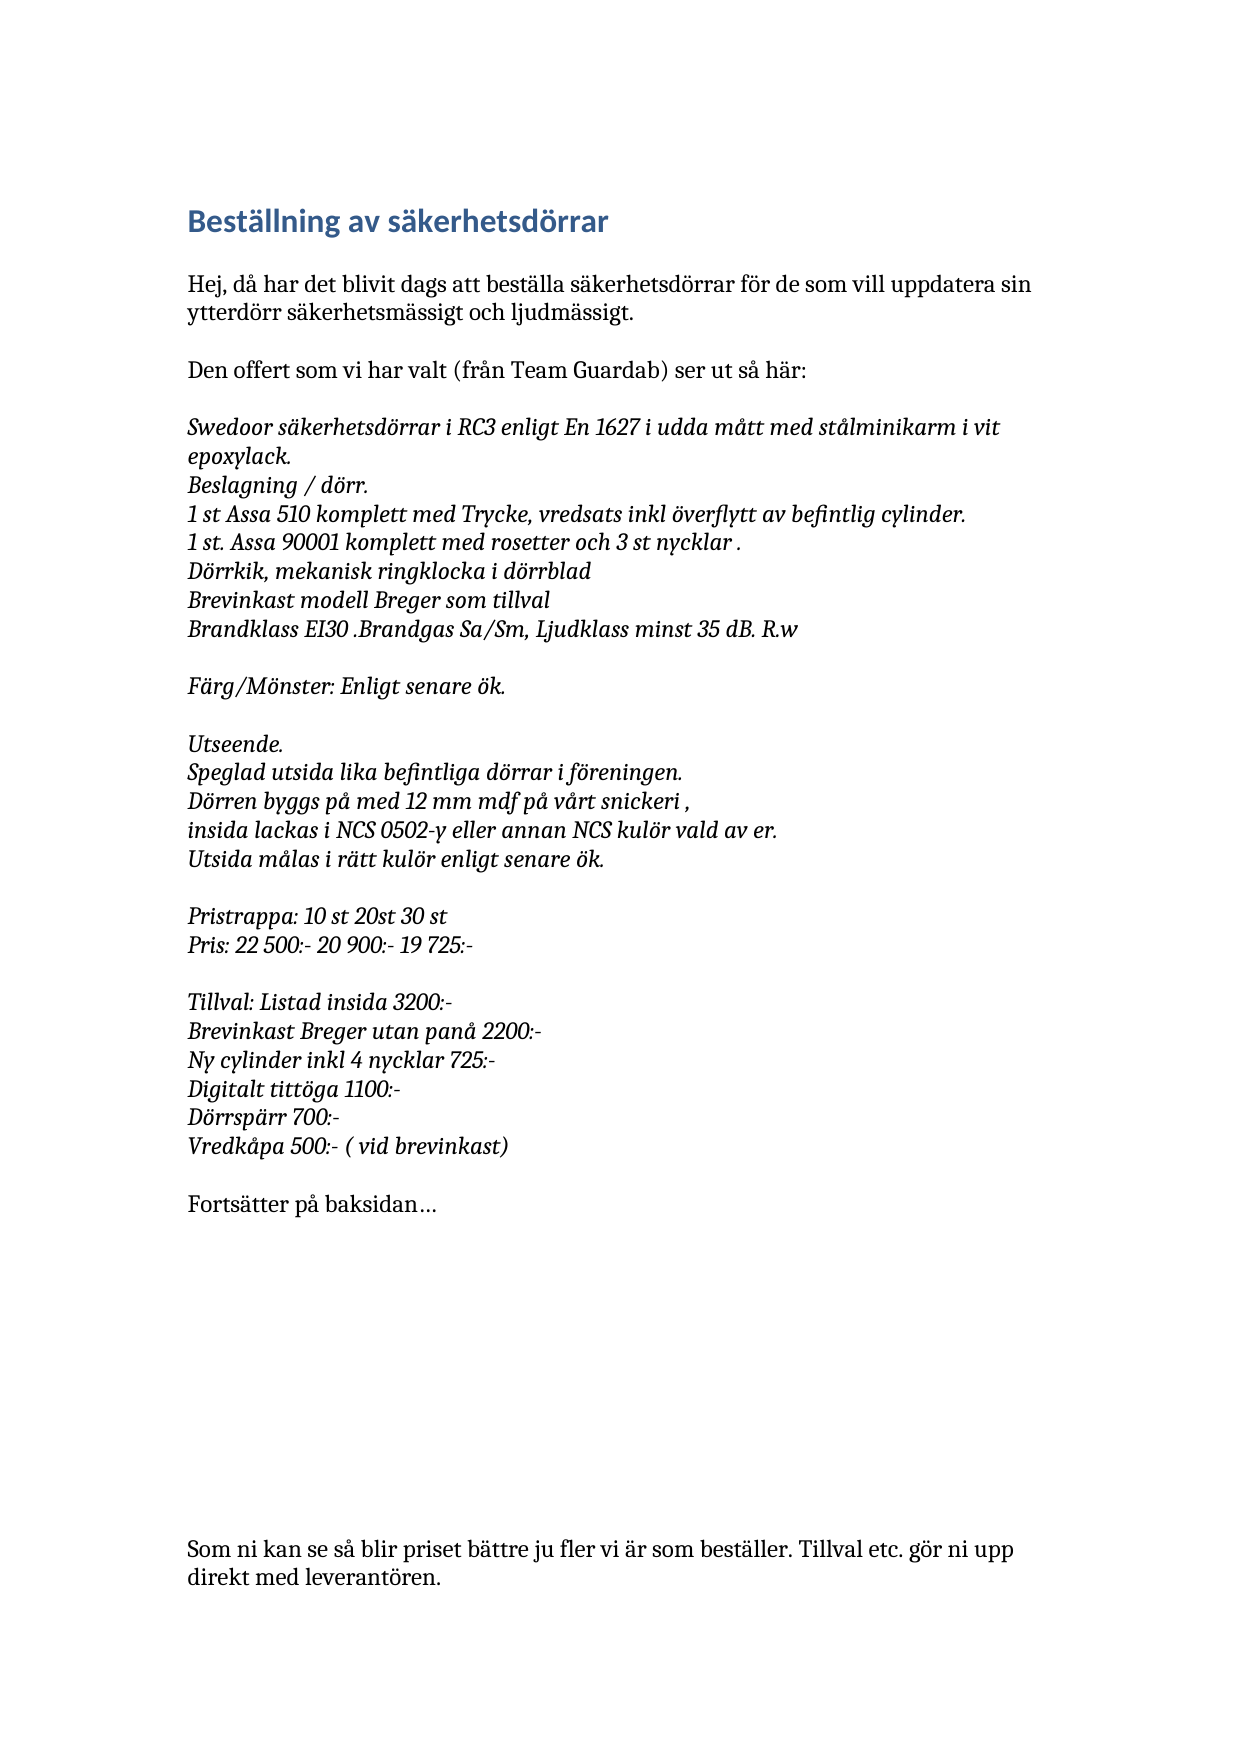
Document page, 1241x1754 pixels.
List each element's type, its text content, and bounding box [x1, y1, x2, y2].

text 1 st. Assa 90001 komplett med rosetter och 3 st nycklar . [187, 528, 1053, 557]
text Dörrspärr 700:- [187, 1103, 1053, 1132]
text Tillval: Listad insida 3200:- [187, 988, 1053, 1017]
text Färg/Mönster: Enligt senare ök. [187, 672, 1053, 701]
text Dörren byggs på med 12 mm mdf på vårt snickeri , [187, 787, 1053, 816]
text Vredkåpa 500:- ( vid brevinkast) [187, 1132, 1053, 1161]
text insida lackas i NCS 0502-y eller annan NCS kulör vald av er. [187, 816, 1053, 844]
text Speglad utsida lika befintliga dörrar i föreningen. [187, 758, 1053, 787]
text Hej, då har det blivit dags att beställa säkerhetsdörrar för de som vill uppdatera sin ytterdörr säkerhetsmässigt och ljudmässigt. [187, 269, 1053, 327]
text Som ni kan se så blir priset bättre ju fler vi är som beställer. Tillval etc. gör ni upp direkt med leverantören. [187, 1534, 1053, 1592]
text Ny cylinder inkl 4 nycklar 725:- [187, 1046, 1053, 1074]
text Fortsätter på baksidan… [187, 1189, 1053, 1218]
text Brandklass EI30 .Brandgas Sa/Sm, Ljudklass minst 35 dB. R.w [187, 614, 1053, 643]
text Pristrappa: 10 st 20st 30 st [187, 902, 1053, 931]
text Digitalt tittöga 1100:- [187, 1074, 1053, 1103]
text Brevinkast Breger utan panå 2200:- [187, 1017, 1053, 1046]
text Swedoor säkerhetsdörrar i RC3 enligt En 1627 i udda mått med stålminikarm i vit epoxylack. [187, 413, 1053, 471]
text Pris: 22 500:- 20 900:- 19 725:- [187, 931, 1053, 959]
text Utseende. [187, 729, 1053, 758]
text 1 st Assa 510 komplett med Trycke, vredsats inkl överflytt av befintlig cylinder. [187, 499, 1053, 528]
text Dörrkik, mekanisk ringklocka i dörrblad [187, 557, 1053, 586]
text Utsida målas i rätt kulör enligt senare ök. [187, 844, 1053, 873]
text Den offert som vi har valt (från Team Guardab) ser ut så här: [187, 356, 1053, 384]
subtitle Beställning av säkerhetsdörrar [187, 200, 1053, 241]
text Brevinkast modell Breger som tillval [187, 586, 1053, 614]
text Beslagning / dörr. [187, 471, 1053, 499]
